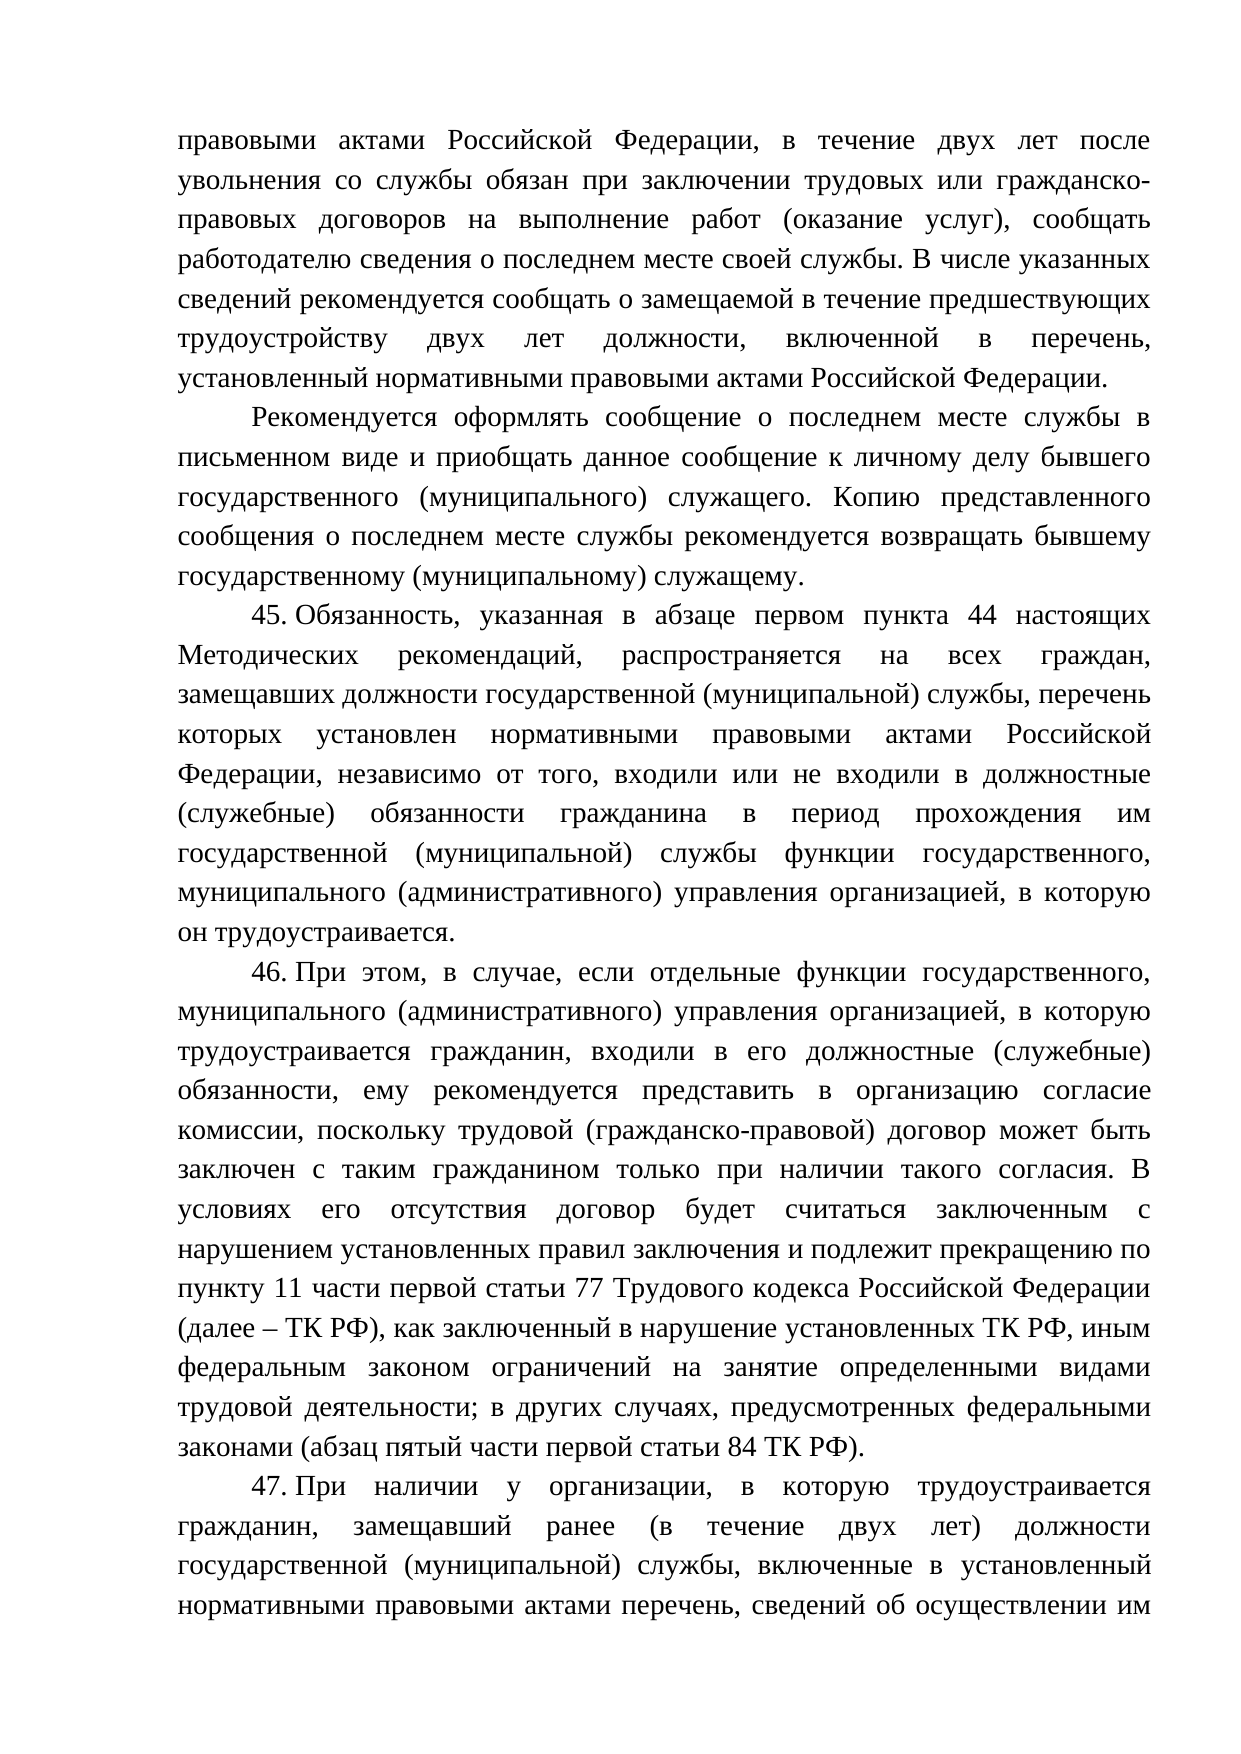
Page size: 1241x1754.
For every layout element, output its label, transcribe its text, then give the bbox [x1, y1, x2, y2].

text 45. Обязанность, указанная в абзаце первом пункта 44 настоящих Методических рекомендаций, распространяется на всех граждан, замещавших должности государственной (муниципальной) службы, перечень которых установлен нормативными правовыми актами Российской Федерации, независимо от того, входили или не входили в должностные (служебные) обязанности гражданина в период прохождения им государственной (муниципальной) службы функции государственного, муниципального (административного) управления организацией, в которую он трудоустраивается. [177, 593, 1152, 949]
text Рекомендуется оформлять сообщение о последнем месте службы в письменном виде и приобщать данное сообщение к личному делу бывшего государственного (муниципального) служащего. Копию представленного сообщения о последнем месте службы рекомендуется возвращать бывшему государственному (муниципальному) служащему. [177, 395, 1152, 593]
text 46. При этом, в случае, если отдельные функции государственного, муниципального (административного) управления организацией, в которую трудоустраивается гражданин, входили в его должностные (служебные) обязанности, ему рекомендуется представить в организацию согласие комиссии, поскольку трудовой (гражданско-правовой) договор может быть заключен с таким гражданином только при наличии такого согласия. В условиях его отсутствия договор будет считаться заключенным с нарушением установленных правил заключения и подлежит прекращению по пункту 11 части первой статьи 77 Трудового кодекса Российской Федерации (далее – ТК РФ), как заключенный в нарушение установленных ТК РФ, иным федеральным законом ограничений на занятие определенными видами трудовой деятельности; в других случаях, предусмотренных федеральными законами (абзац пятый части первой статьи 84 ТК РФ). [177, 949, 1152, 1464]
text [177, 118, 1152, 395]
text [177, 1464, 1152, 1622]
